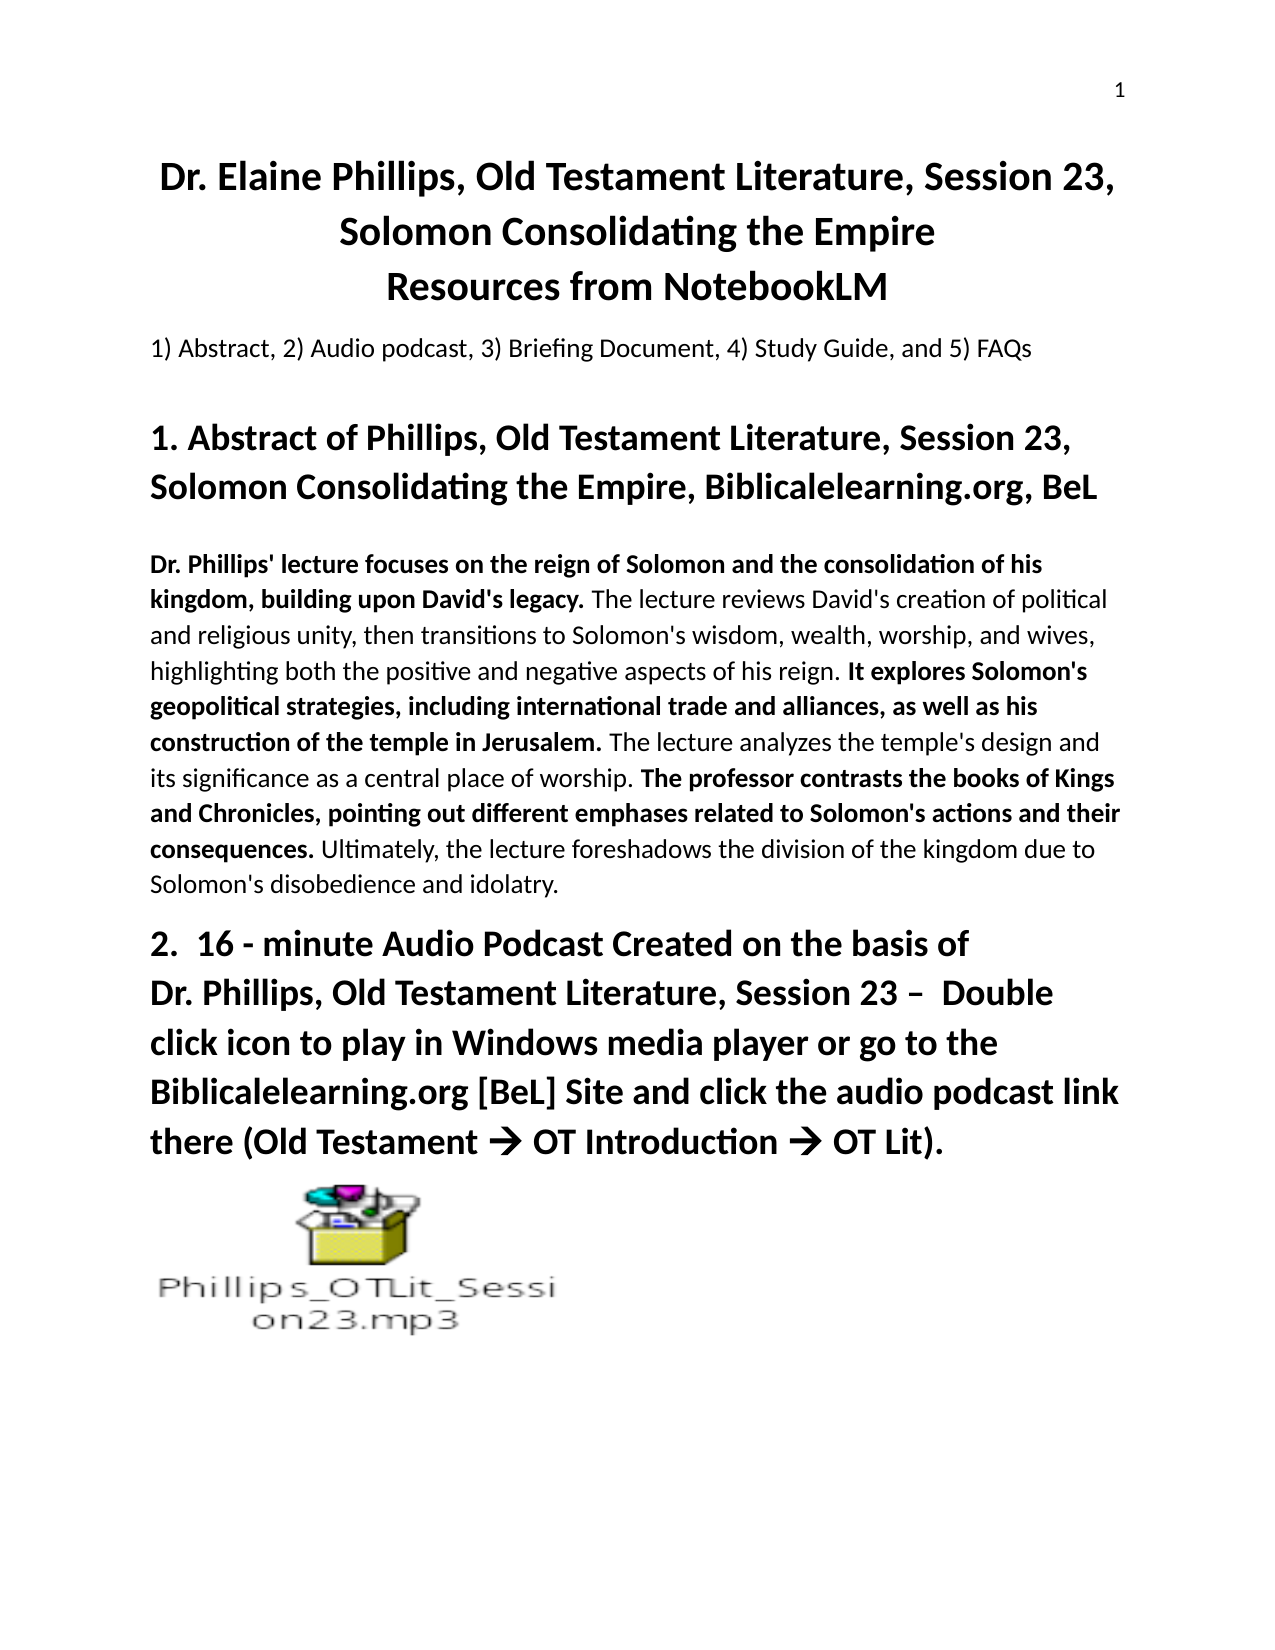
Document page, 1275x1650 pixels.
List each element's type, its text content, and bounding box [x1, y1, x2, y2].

text 1. Abstract of Phillips, Old Testament Literature, Session 23, Solomon Consolidating the Empire, Biblicalelearning.org, BeL Dr. Phillips' lecture focuses on the reign of Solomon and the consolidation of his kingdom, building upon David's legacy. The lecture reviews David's creation of political and religious unity, then transitions to Solomon's wisdom, wealth, worship, and wives, highlighting both the positive and negative aspects of his reign. It explores Solomon's geopolitical strategies, including international trade and alliances, as well as his construction of the temple in Jerusalem. The lecture analyzes the temple's design and its significance as a central place of worship. The professor contrasts the books of Kings and Chronicles, pointing out different emphases related to Solomon's actions and their consequences. Ultimately, the lecture foreshadows the division of the kingdom due to Solomon's disobedience and idolatry. [150, 413, 1125, 901]
text Dr. Elaine Phillips, Old Testament Literature, Session 23, Solomon Consolidating the Empire Resources from NotebookLM [150, 150, 1125, 311]
text 2. 16 - minute Audio Podcast Created on the basis of Dr. Phillips, Old Testament Literature, Session 23 – Double click icon to play in Windows media player or go to the Biblicalelearning.org [BeL] Site and click the audio podcast link there (Old Testament OT Introduction OT Lit). [150, 920, 1125, 1164]
text 1) Abstract, 2) Audio podcast, 3) Briefing Document, 4) Study Guide, and 5) FAQs [150, 331, 1125, 394]
